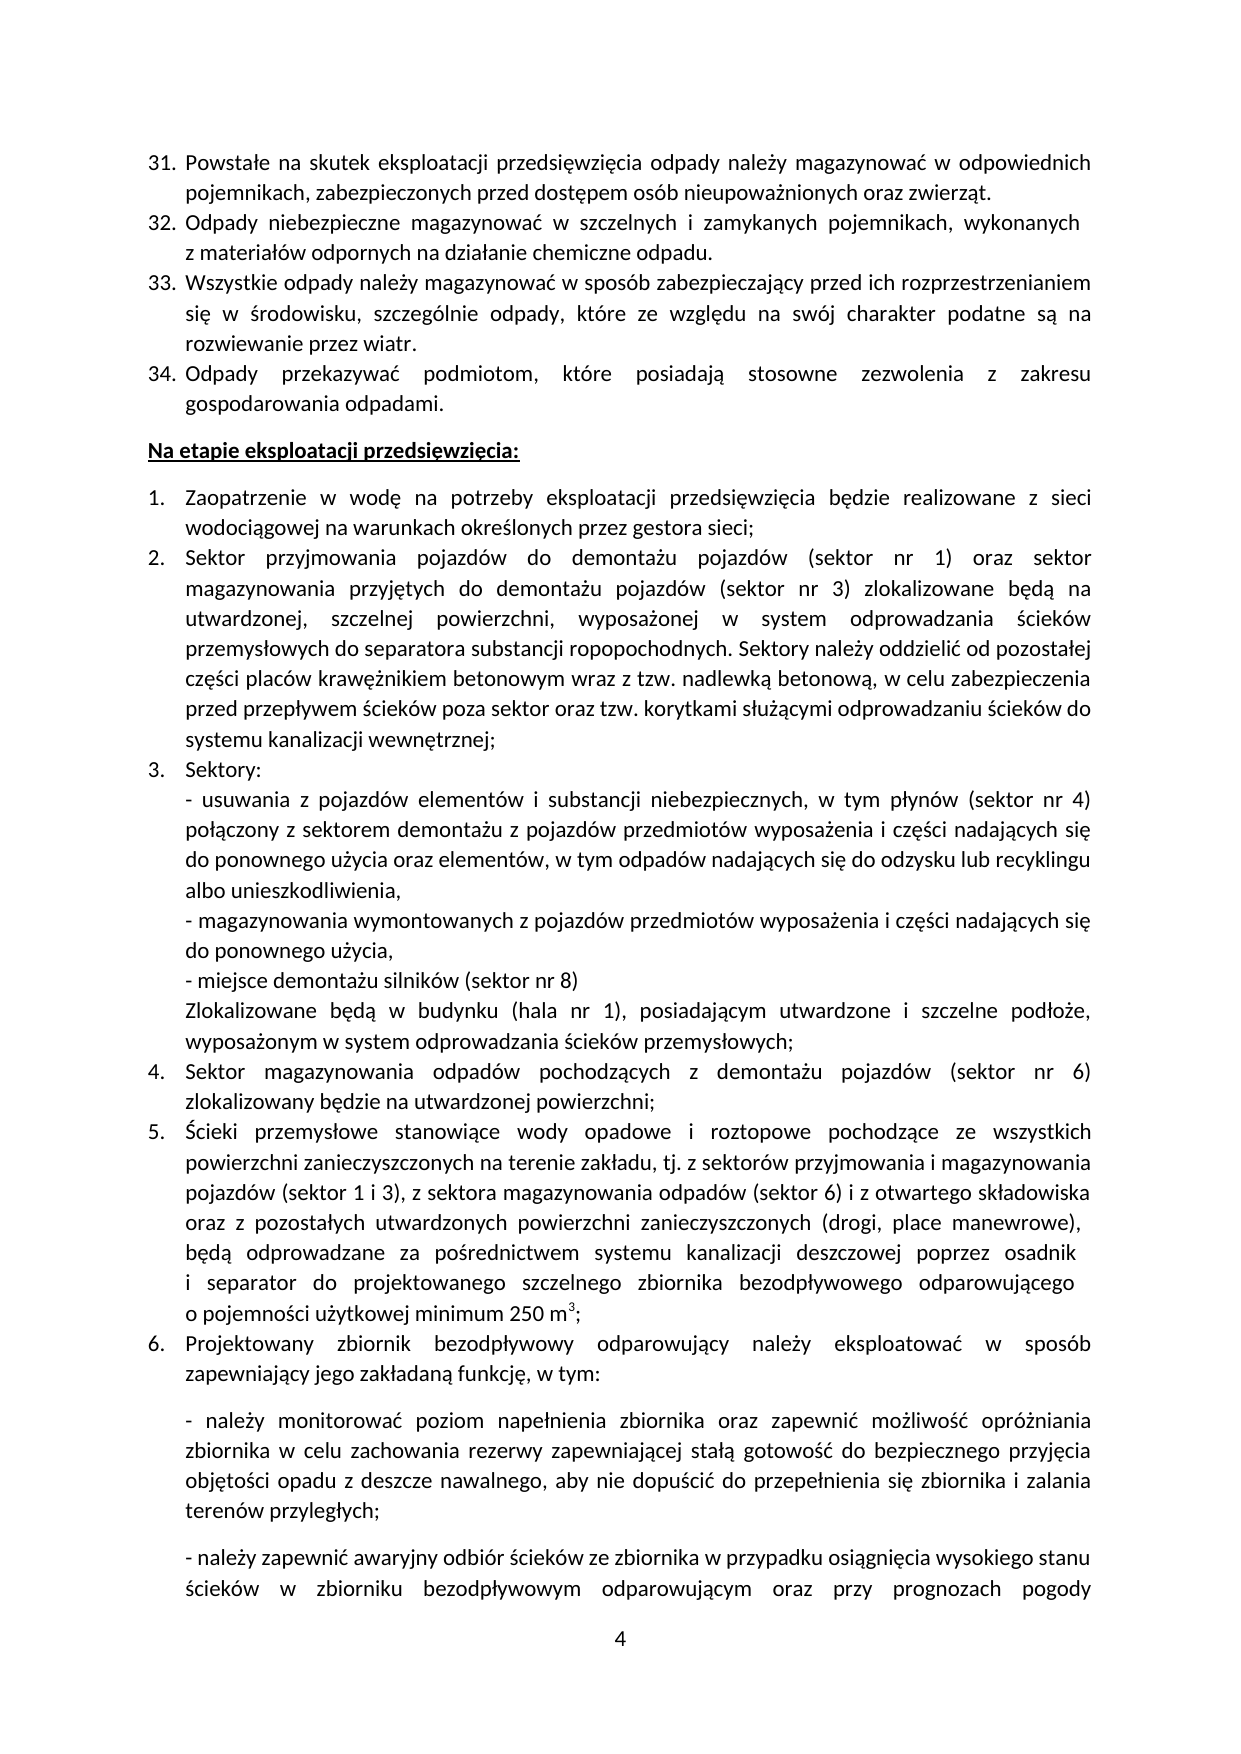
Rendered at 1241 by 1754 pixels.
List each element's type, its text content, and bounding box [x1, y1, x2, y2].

list Odpady niebezpieczne magazynować w szczelnych i zamykanych pojemnikach, wykonanych z materiałów odpornych na działanie chemiczne odpadu. [148, 208, 1093, 266]
list - miejsce demontażu silników (sektor nr 8) [185, 966, 1093, 994]
list - magazynowania wymontowanych z pojazdów przedmiotów wyposażenia i części nadających się do ponownego użycia, [185, 906, 1093, 964]
list Powstałe na skutek eksploatacji przedsięwzięcia odpady należy magazynować w odpowiednich pojemnikach, zabezpieczonych przed dostępem osób nieupoważnionych oraz zwierząt. [148, 148, 1093, 206]
list Sektory: [148, 755, 1093, 783]
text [185, 1543, 1093, 1602]
list Sektor magazynowania odpadów pochodzących z demontażu pojazdów (sektor nr 6) zlokalizowany będzie na utwardzonej powierzchni; [148, 1057, 1093, 1115]
text Na etapie eksploatacji przedsięwzięcia: [148, 436, 1093, 464]
list - usuwania z pojazdów elementów i substancji niebezpiecznych, w tym płynów (sektor nr 4) połączony z sektorem demontażu z pojazdów przedmiotów wyposażenia i części nadających się do ponownego użycia oraz elementów, w tym odpadów nadających się do odzysku lub recyklingu albo unieszkodliwienia, [185, 785, 1093, 904]
text - należy monitorować poziom napełnienia zbiornika oraz zapewnić możliwość opróżniania zbiornika w celu zachowania rezerwy zapewniającej stałą gotowość do bezpiecznego przyjęcia objętości opadu z deszcze nawalnego, aby nie dopuścić do przepełnienia się zbiornika i zalania terenów przyległych; [185, 1406, 1093, 1524]
list Zaopatrzenie w wodę na potrzeby eksploatacji przedsięwzięcia będzie realizowane z sieci wodociągowej na warunkach określonych przez gestora sieci; [148, 483, 1093, 541]
list Odpady przekazywać podmiotom, które posiadają stosowne zezwolenia z zakresu gospodarowania odpadami. [148, 359, 1093, 417]
list Wszystkie odpady należy magazynować w sposób zabezpieczający przed ich rozprzestrzenianiem się w środowisku, szczególnie odpady, które ze względu na swój charakter podatne są na rozwiewanie przez wiatr. [148, 268, 1093, 357]
list Ścieki przemysłowe stanowiące wody opadowe i roztopowe pochodzące ze wszystkich powierzchni zanieczyszczonych na terenie zakładu, tj. z sektorów przyjmowania i magazynowania pojazdów (sektor 1 i 3), z sektora magazynowania odpadów (sektor 6) i z otwartego składowiska oraz z pozostałych utwardzonych powierzchni zanieczyszczonych (drogi, place manewrowe), będą odprowadzane za pośrednictwem systemu kanalizacji deszczowej poprzez osadnik i separator do projektowanego szczelnego zbiornika bezodpływowego odparowującego o pojemności użytkowej minimum 250 m3; [148, 1117, 1093, 1327]
list Sektor przyjmowania pojazdów do demontażu pojazdów (sektor nr 1) oraz sektor magazynowania przyjętych do demontażu pojazdów (sektor nr 3) zlokalizowane będą na utwardzonej, szczelnej powierzchni, wyposażonej w system odprowadzania ścieków przemysłowych do separatora substancji ropopochodnych. Sektory należy oddzielić od pozostałej części placów krawężnikiem betonowym wraz z tzw. nadlewką betonową, w celu zabezpieczenia przed przepływem ścieków poza sektor oraz tzw. korytkami służącymi odprowadzaniu ścieków do systemu kanalizacji wewnętrznej; [148, 543, 1093, 753]
list Zlokalizowane będą w budynku (hala nr 1), posiadającym utwardzone i szczelne podłoże, wyposażonym w system odprowadzania ścieków przemysłowych; [185, 997, 1093, 1055]
list Projektowany zbiornik bezodpływowy odparowujący należy eksploatować w sposób zapewniający jego zakładaną funkcję, w tym: [148, 1329, 1093, 1387]
